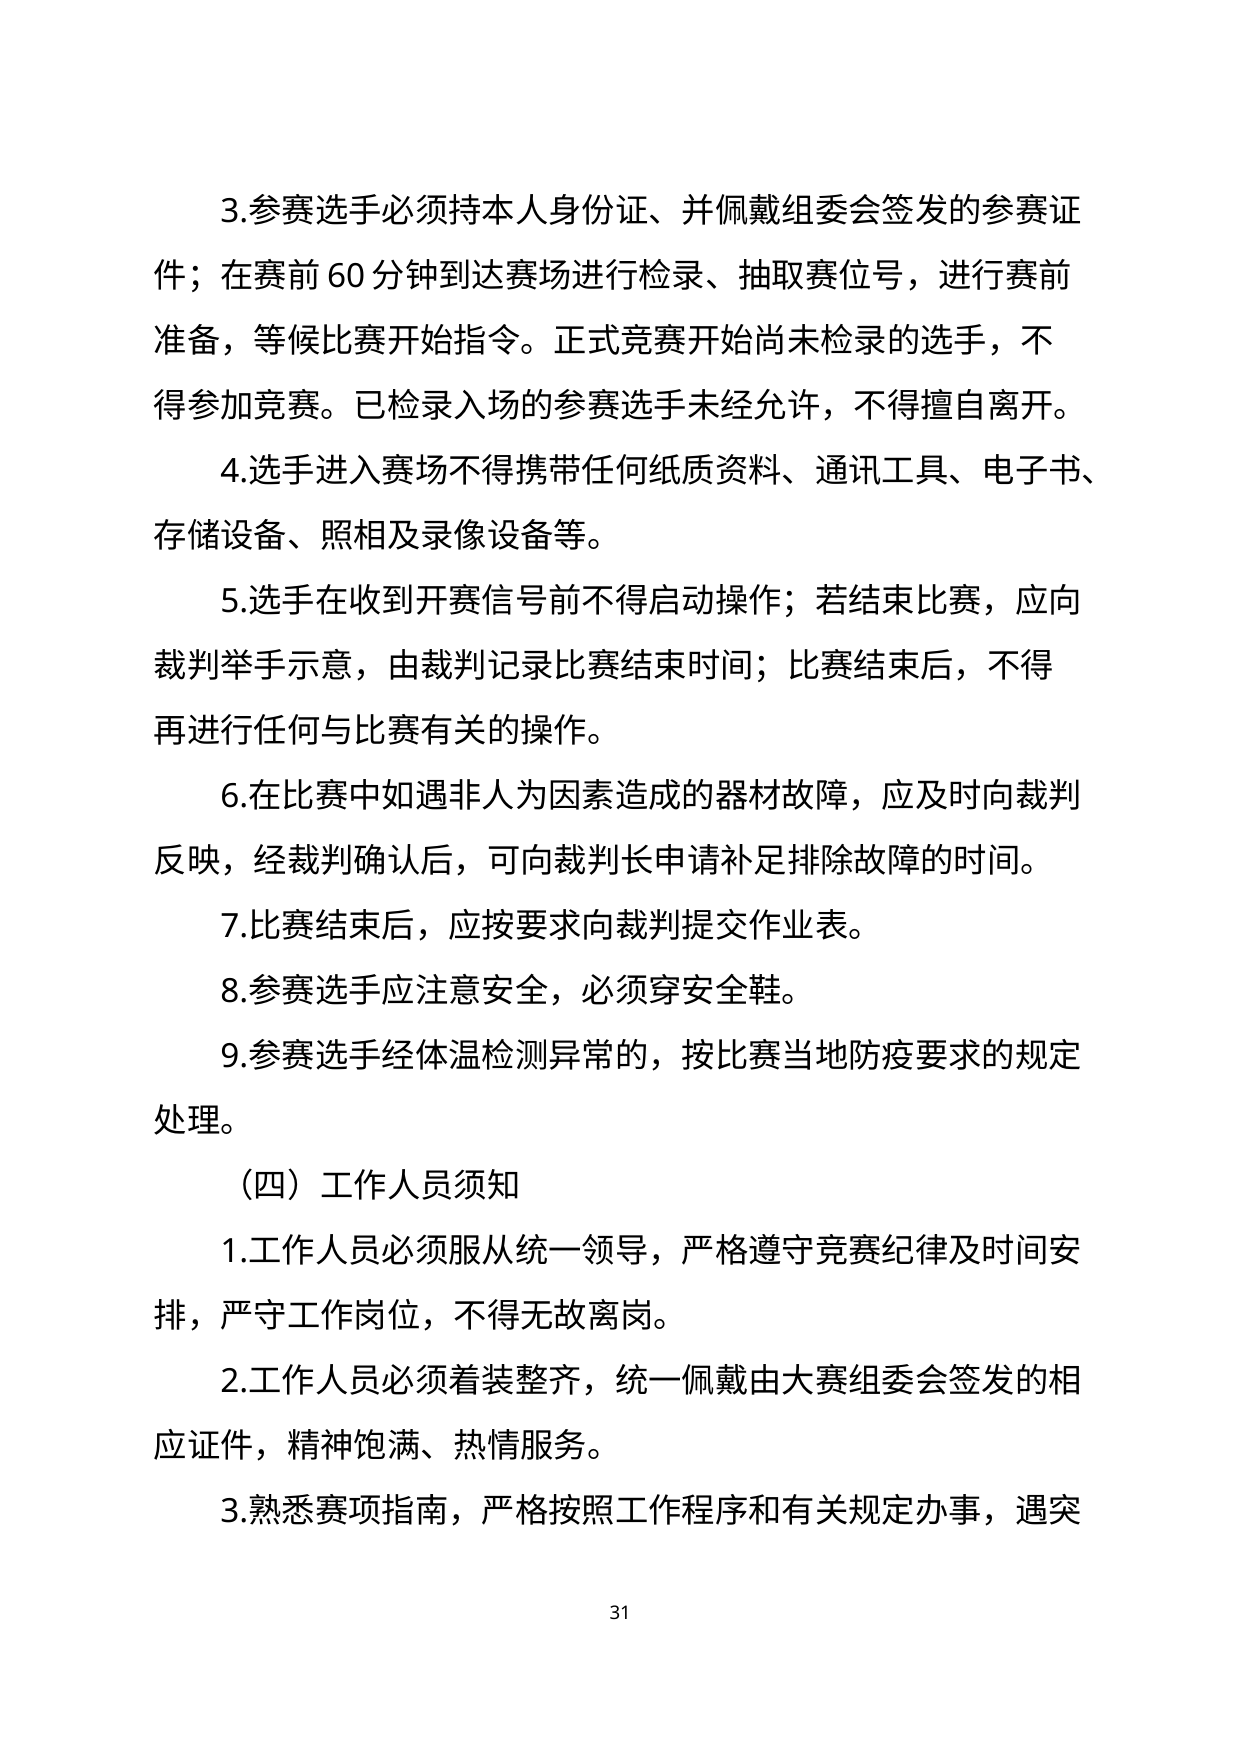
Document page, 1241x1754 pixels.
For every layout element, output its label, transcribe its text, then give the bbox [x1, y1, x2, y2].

text 1.工作人员必须服从统一领导，严格遵守竞赛纪律及时间安排，严守工作岗位，不得无故离岗。 [153, 1215, 1087, 1345]
text 7.比赛结束后，应按要求向裁判提交作业表。 [153, 890, 1087, 955]
text 5.选手在收到开赛信号前不得启动操作；若结束比赛，应向裁判举手示意，由裁判记录比赛结束时间；比赛结束后，不得再进行任何与比赛有关的操作。 [153, 565, 1087, 760]
text 9.参赛选手经体温检测异常的，按比赛当地防疫要求的规定处理。 [153, 1020, 1087, 1150]
text 3.参赛选手必须持本人身份证、并佩戴组委会签发的参赛证件；在赛前60分钟到达赛场进行检录、抽取赛位号，进行赛前准备，等候比赛开始指令。正式竞赛开始尚未检录的选手，不得参加竞赛。已检录入场的参赛选手未经允许，不得擅自离开。 [153, 175, 1087, 435]
text 2.工作人员必须着装整齐，统一佩戴由大赛组委会签发的相应证件，精神饱满、热情服务。 [153, 1345, 1087, 1475]
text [153, 1475, 1087, 1540]
text 6.在比赛中如遇非人为因素造成的器材故障，应及时向裁判反映，经裁判确认后，可向裁判长申请补足排除故障的时间。 [153, 760, 1087, 890]
text （四）工作人员须知 [153, 1150, 1087, 1215]
text 4.选手进入赛场不得携带任何纸质资料、通讯工具、电子书、存储设备、照相及录像设备等。 [153, 435, 1087, 565]
text 8.参赛选手应注意安全，必须穿安全鞋。 [153, 955, 1087, 1020]
